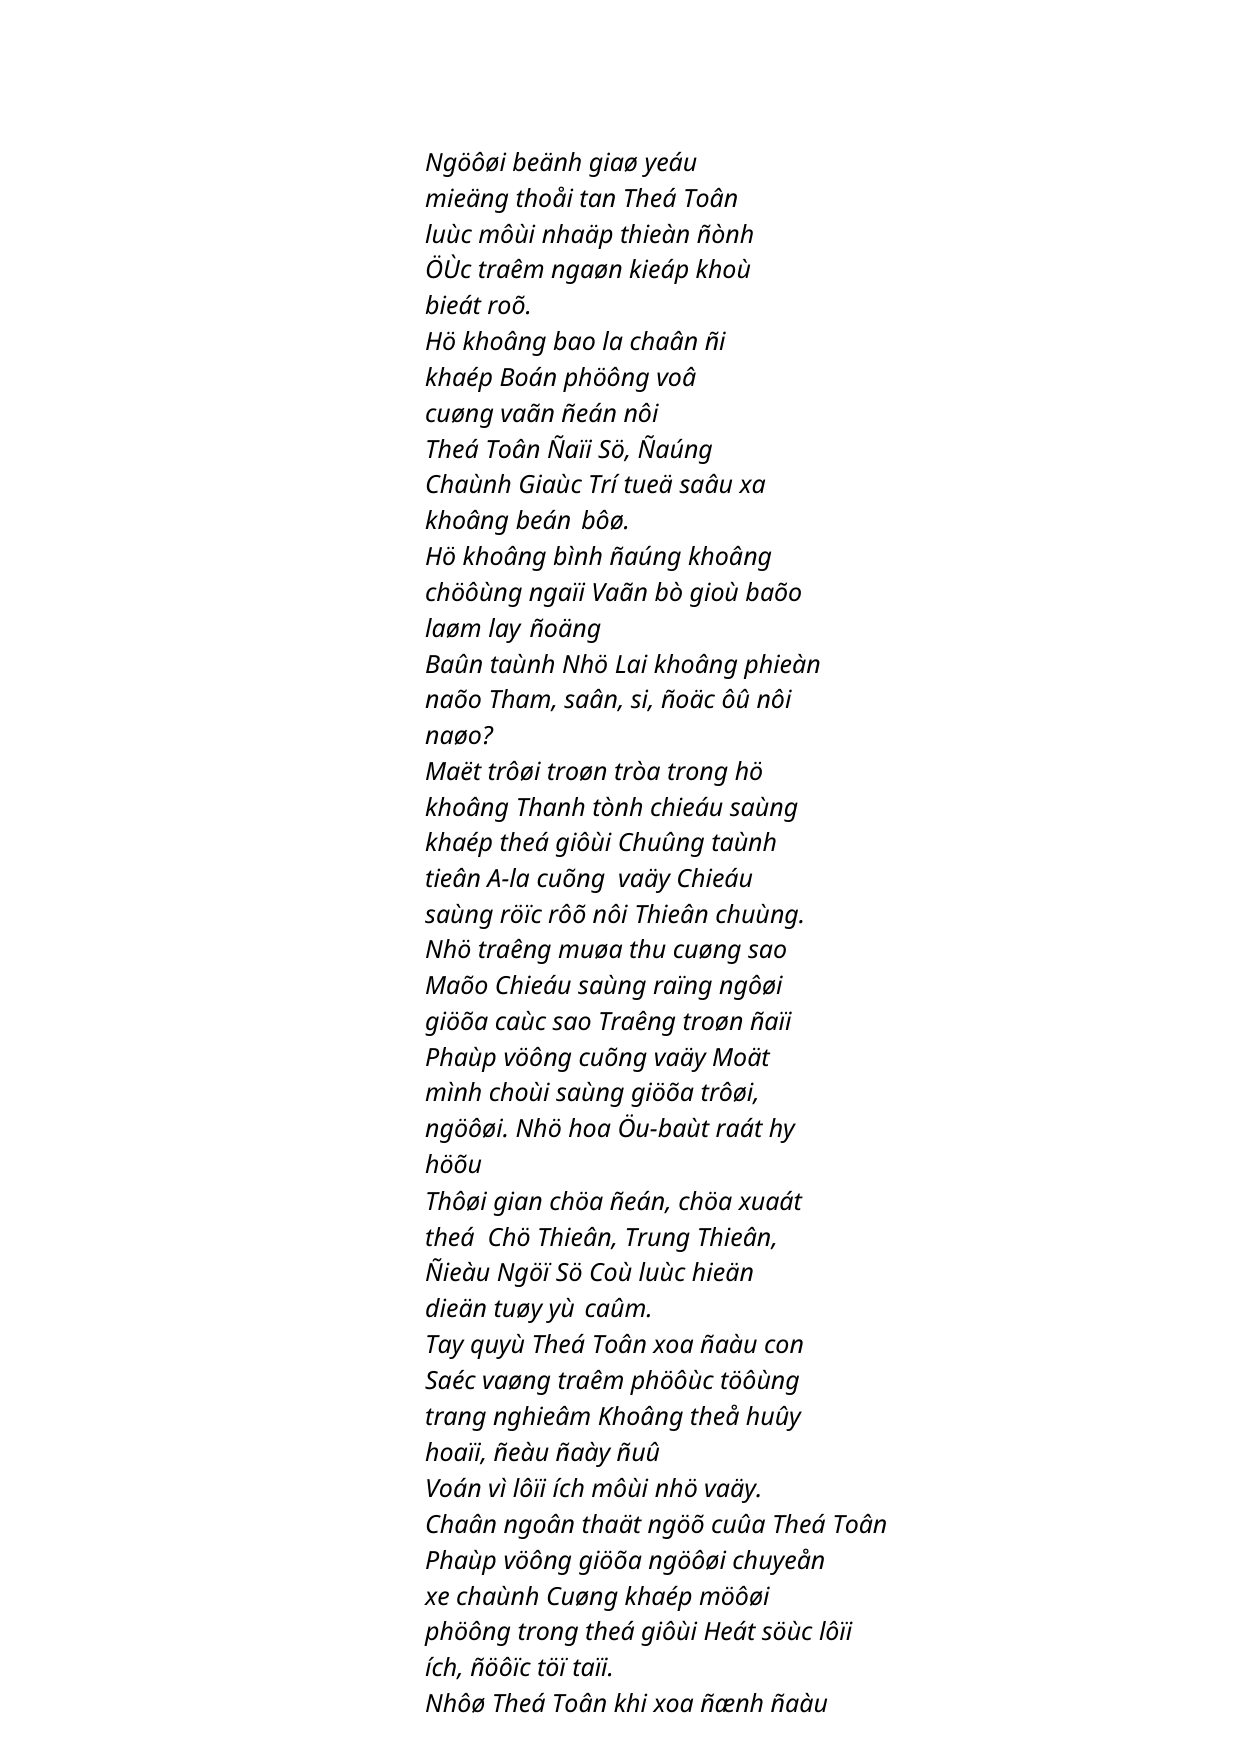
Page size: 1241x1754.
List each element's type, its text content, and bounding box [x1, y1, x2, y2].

text Hö khoâng bao la chaân ñi khaép Boán phöông voâ cuøng vaãn ñeán nôi [425, 324, 770, 429]
text Saéc vaøng traêm phöôùc töôùng trang nghieâm Khoâng theå huûy hoaïi, ñeàu ñaày ñuû [425, 1363, 854, 1468]
text Tay quyù Theá Toân xoa ñaàu con [425, 1327, 1065, 1361]
text Baûn taùnh Nhö Lai khoâng phieàn naõo Tham, saân, si, ñoäc ôû nôi naøo? [425, 646, 821, 752]
text Voán vì lôïi ích môùi nhö vaäy. [425, 1470, 1065, 1504]
text Thôøi gian chöa ñeán, chöa xuaát theá Chö Thieân, Trung Thieân, Ñieàu Ngöï Sö Coù luùc hieän dieän tuøy yù caûm. [425, 1183, 816, 1325]
text Nhôø Theá Toân khi xoa ñænh ñaàu [425, 1686, 1065, 1720]
text Chaân ngoân thaät ngöõ cuûa Theá Toân [425, 1506, 1065, 1540]
text Hö khoâng bình ñaúng khoâng chöôùng ngaïi Vaãn bò gioù baõo laøm lay ñoäng [425, 539, 854, 644]
text Theá Toân Ñaïi Sö, Ñaúng Chaùnh Giaùc Trí tueä saâu xa khoâng beán bôø. [425, 431, 801, 537]
text Ngöôøi beänh giaø yeáu mieäng thoåi tan Theá Toân luùc môùi nhaäp thieàn ñònh ÖÙc traêm ngaøn kieáp khoù bieát roõ. [425, 145, 786, 322]
text Maët trôøi troøn tròa trong hö khoâng Thanh tònh chieáu saùng khaép theá giôùi Chuûng taùnh tieân A-la cuõng vaäy Chieáu saùng röïc rôõ nôi Thieân chuùng. Nhö traêng muøa thu cuøng sao Maõo Chieáu saùng raïng ngôøi giöõa caùc sao Traêng troøn ñaïi Phaùp vöông cuõng vaäy Moät mình choùi saùng giöõa trôøi, ngöôøi. Nhö hoa Öu-baùt raát hy höõu [425, 753, 807, 1181]
text Phaùp vöông giöõa ngöôøi chuyeån xe chaùnh Cuøng khaép möôøi phöông trong theá giôùi Heát söùc lôïi ích, ñöôïc töï taïi. [425, 1542, 854, 1684]
